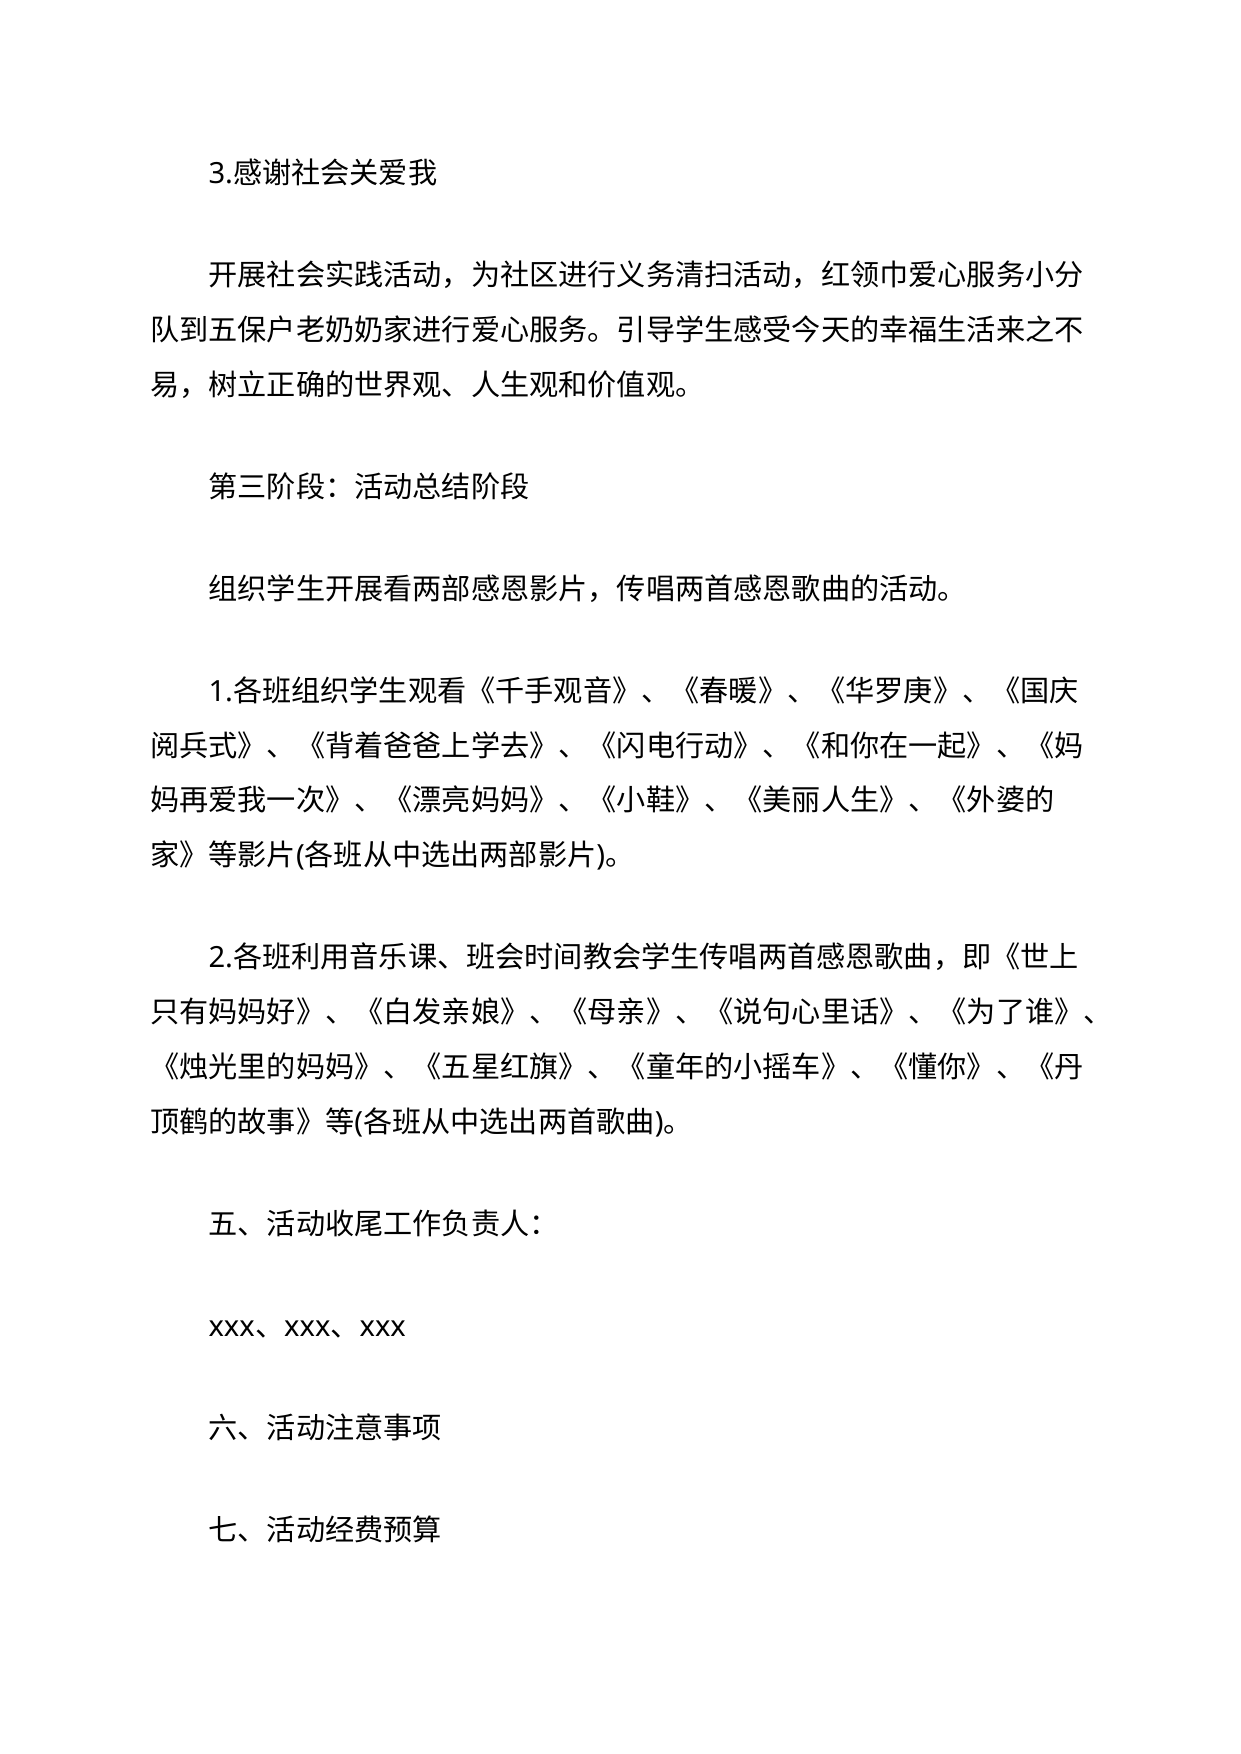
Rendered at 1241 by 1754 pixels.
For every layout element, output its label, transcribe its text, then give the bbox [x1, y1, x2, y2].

text xxx、xxx、xxx [150, 1302, 1090, 1345]
text 开展社会实践活动，为社区进行义务清扫活动，红领巾爱心服务小分队到五保户老奶奶家进行爱心服务。引导学生感受今天的幸福生活来之不易，树立正确的世界观、人生观和价值观。 [150, 252, 1090, 404]
text 组织学生开展看两部感恩影片，传唱两首感恩歌曲的活动。 [150, 565, 1090, 608]
text 2.各班利用音乐课、班会时间教会学生传唱两首感恩歌曲，即《世上只有妈妈好》、《白发亲娘》、《母亲》、《说句心里话》、《为了谁》、《烛光里的妈妈》、《五星红旗》、《童年的小摇车》、《懂你》、《丹顶鹤的故事》等(各班从中选出两首歌曲)。 [150, 934, 1090, 1141]
text 五、活动收尾工作负责人： [150, 1201, 1090, 1243]
text 1.各班组织学生观看《千手观音》、《春暖》、《华罗庚》、《国庆阅兵式》、《背着爸爸上学去》、《闪电行动》、《和你在一起》、《妈妈再爱我一次》、《漂亮妈妈》、《小鞋》、《美丽人生》、《外婆的家》等影片(各班从中选出两部影片)。 [150, 667, 1090, 874]
text 七、活动经费预算 [150, 1506, 1090, 1548]
text 3.感谢社会关爱我 [150, 150, 1090, 192]
text 第三阶段：活动总结阶段 [150, 463, 1090, 506]
text 六、活动注意事项 [150, 1404, 1090, 1447]
